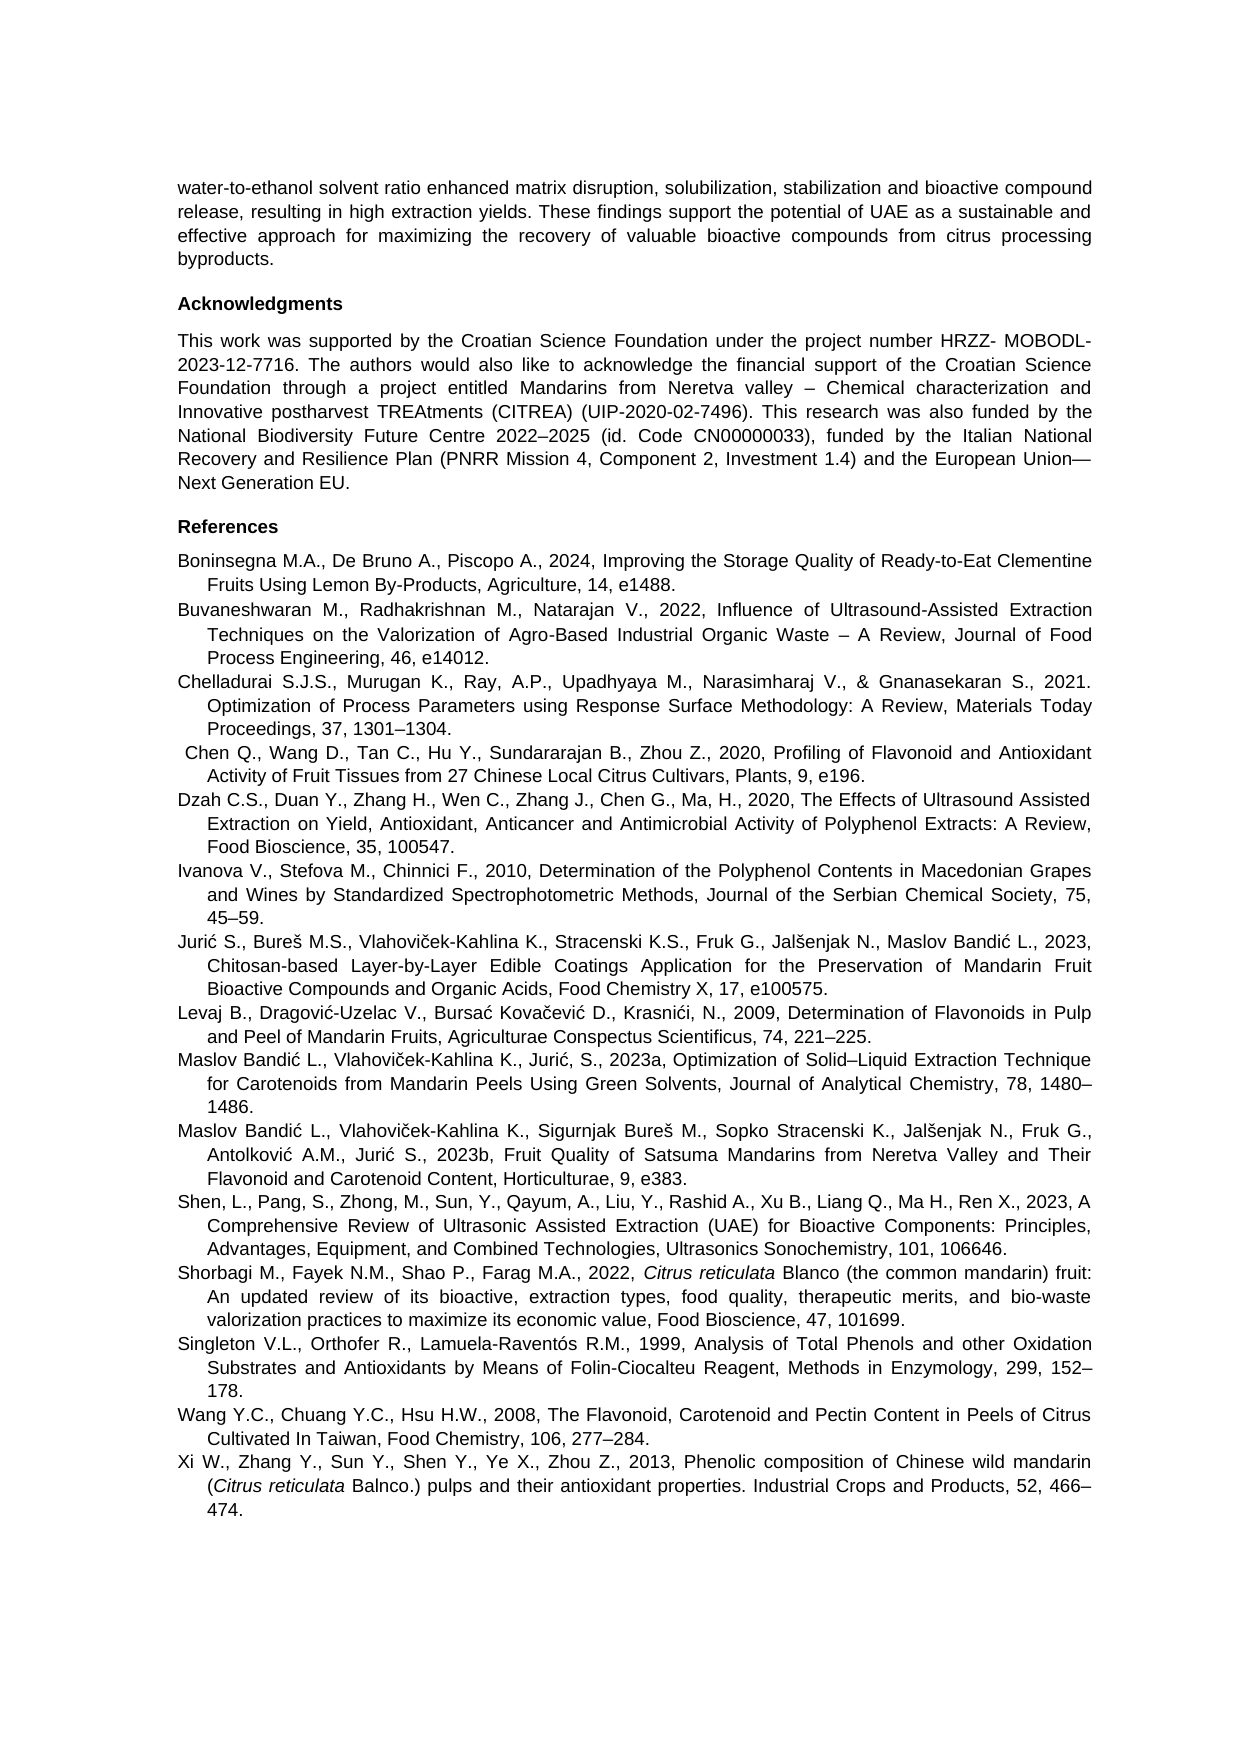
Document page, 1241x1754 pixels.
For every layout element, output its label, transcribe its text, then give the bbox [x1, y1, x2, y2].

text Chelladurai S.J.S., Murugan K., Ray, A.P., Upadhyaya M., Narasimharaj V., & Gnanasekaran S., 2021. Optimization of Process Parameters using Response Surface Methodology: A Review, Materials Today Proceedings, 37, 1301–1304. [177, 671, 1092, 739]
text Buvaneshwaran M., Radhakrishnan M., Natarajan V., 2022, Influence of Ultrasound‐Assisted Extraction Techniques on the Valorization of Agro‐Based Industrial Organic Waste – A Review, Journal of Food Process Engineering, 46, e14012. [177, 598, 1092, 669]
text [177, 177, 1092, 270]
text Boninsegna M.A., De Bruno A., Piscopo A., 2024, Improving the Storage Quality of Ready-to-Eat Clementine Fruits Using Lemon By-Products, Agriculture, 14, e1488. [177, 550, 1092, 596]
text Dzah C.S., Duan Y., Zhang H., Wen C., Zhang J., Chen G., Ma, H., 2020, The Effects of Ultrasound Assisted Extraction on Yield, Antioxidant, Anticancer and Antimicrobial Activity of Polyphenol Extracts: A Review, Food Bioscience, 35, 100547. [177, 789, 1092, 858]
text Ivanova V., Stefova M., Chinnici F., 2010, Determination of the Polyphenol Contents in Macedonian Grapes and Wines by Standardized Spectrophotometric Methods, Journal of the Serbian Chemical Society, 75, 45–59. [177, 860, 1092, 929]
text References [177, 516, 1092, 538]
text Maslov Bandić L., Vlahoviček-Kahlina K., Jurić, S., 2023a, Optimization of Solid–Liquid Extraction Technique for Carotenoids from Mandarin Peels Using Green Solvents, Journal of Analytical Chemistry, 78, 1480–1486. [177, 1049, 1092, 1118]
text Singleton V.L., Orthofer R., Lamuela-Raventós R.M., 1999, Analysis of Total Phenols and other Oxidation Substrates and Antioxidants by Means of Folin-Ciocalteu Reagent, Methods in Enzymology, 299, 152–178. [177, 1333, 1092, 1402]
text Chen Q., Wang D., Tan C., Hu Y., Sundararajan B., Zhou Z., 2020, Profiling of Flavonoid and Antioxidant Activity of Fruit Tissues from 27 Chinese Local Citrus Cultivars, Plants, 9, e196. [177, 742, 1092, 787]
text Jurić S., Bureš M.S., Vlahoviček-Kahlina K., Stracenski K.S., Fruk G., Jalšenjak N., Maslov Bandić L., 2023, Chitosan-based Layer-by-Layer Edible Coatings Application for the Preservation of Mandarin Fruit Bioactive Compounds and Organic Acids, Food Chemistry X, 17, e100575. [177, 931, 1092, 1000]
text Xi W., Zhang Y., Sun Y., Shen Y., Ye X., Zhou Z., 2013, Phenolic composition of Chinese wild mandarin (Citrus reticulata Balnco.) pulps and their antioxidant properties. Industrial Crops and Products, 52, 466–474. [177, 1451, 1092, 1520]
text Shorbagi M., Fayek N.M., Shao P., Farag M.A., 2022, Citrus reticulata Blanco (the common mandarin) fruit: An updated review of its bioactive, extraction types, food quality, therapeutic merits, and bio-waste valorization practices to maximize its economic value, Food Bioscience, 47, 101699. [177, 1262, 1092, 1331]
text Levaj B., Dragović-Uzelac V., Bursać Kovačević D., Krasnići, N., 2009, Determination of Flavonoids in Pulp and Peel of Mandarin Fruits, Agriculturae Conspectus Scientificus, 74, 221–225. [177, 1002, 1092, 1047]
title Acknowledgments [177, 293, 1092, 314]
text Maslov Bandić L., Vlahoviček-Kahlina K., Sigurnjak Bureš M., Sopko Stracenski K., Jalšenjak N., Fruk G., Antolković A.M., Jurić S., 2023b, Fruit Quality of Satsuma Mandarins from Neretva Valley and Their Flavonoid and Carotenoid Content, Horticulturae, 9, e383. [177, 1120, 1092, 1189]
text Wang Y.C., Chuang Y.C., Hsu H.W., 2008, The Flavonoid, Carotenoid and Pectin Content in Peels of Citrus Cultivated In Taiwan, Food Chemistry, 106, 277–284. [177, 1404, 1092, 1449]
text This work was supported by the Croatian Science Foundation under the project number HRZZ- MOBODL-2023-12-7716. The authors would also like to acknowledge the financial support of the Croatian Science Foundation through a project entitled Mandarins from Neretva valley – Chemical characterization and Innovative postharvest TREAtments (CITREA) (UIP-2020-02-7496). This research was also funded by the National Biodiversity Future Centre 2022–2025 (id. Code CN00000033), funded by the Italian National Recovery and Resilience Plan (PNRR Mission 4, Component 2, Investment 1.4) and the European Union—Next Generation EU. [177, 330, 1092, 493]
text Shen, L., Pang, S., Zhong, M., Sun, Y., Qayum, A., Liu, Y., Rashid A., Xu B., Liang Q., Ma H., Ren X., 2023, A Comprehensive Review of Ultrasonic Assisted Extraction (UAE) for Bioactive Components: Principles, Advantages, Equipment, and Combined Technologies, Ultrasonics Sonochemistry, 101, 106646. [177, 1191, 1092, 1260]
